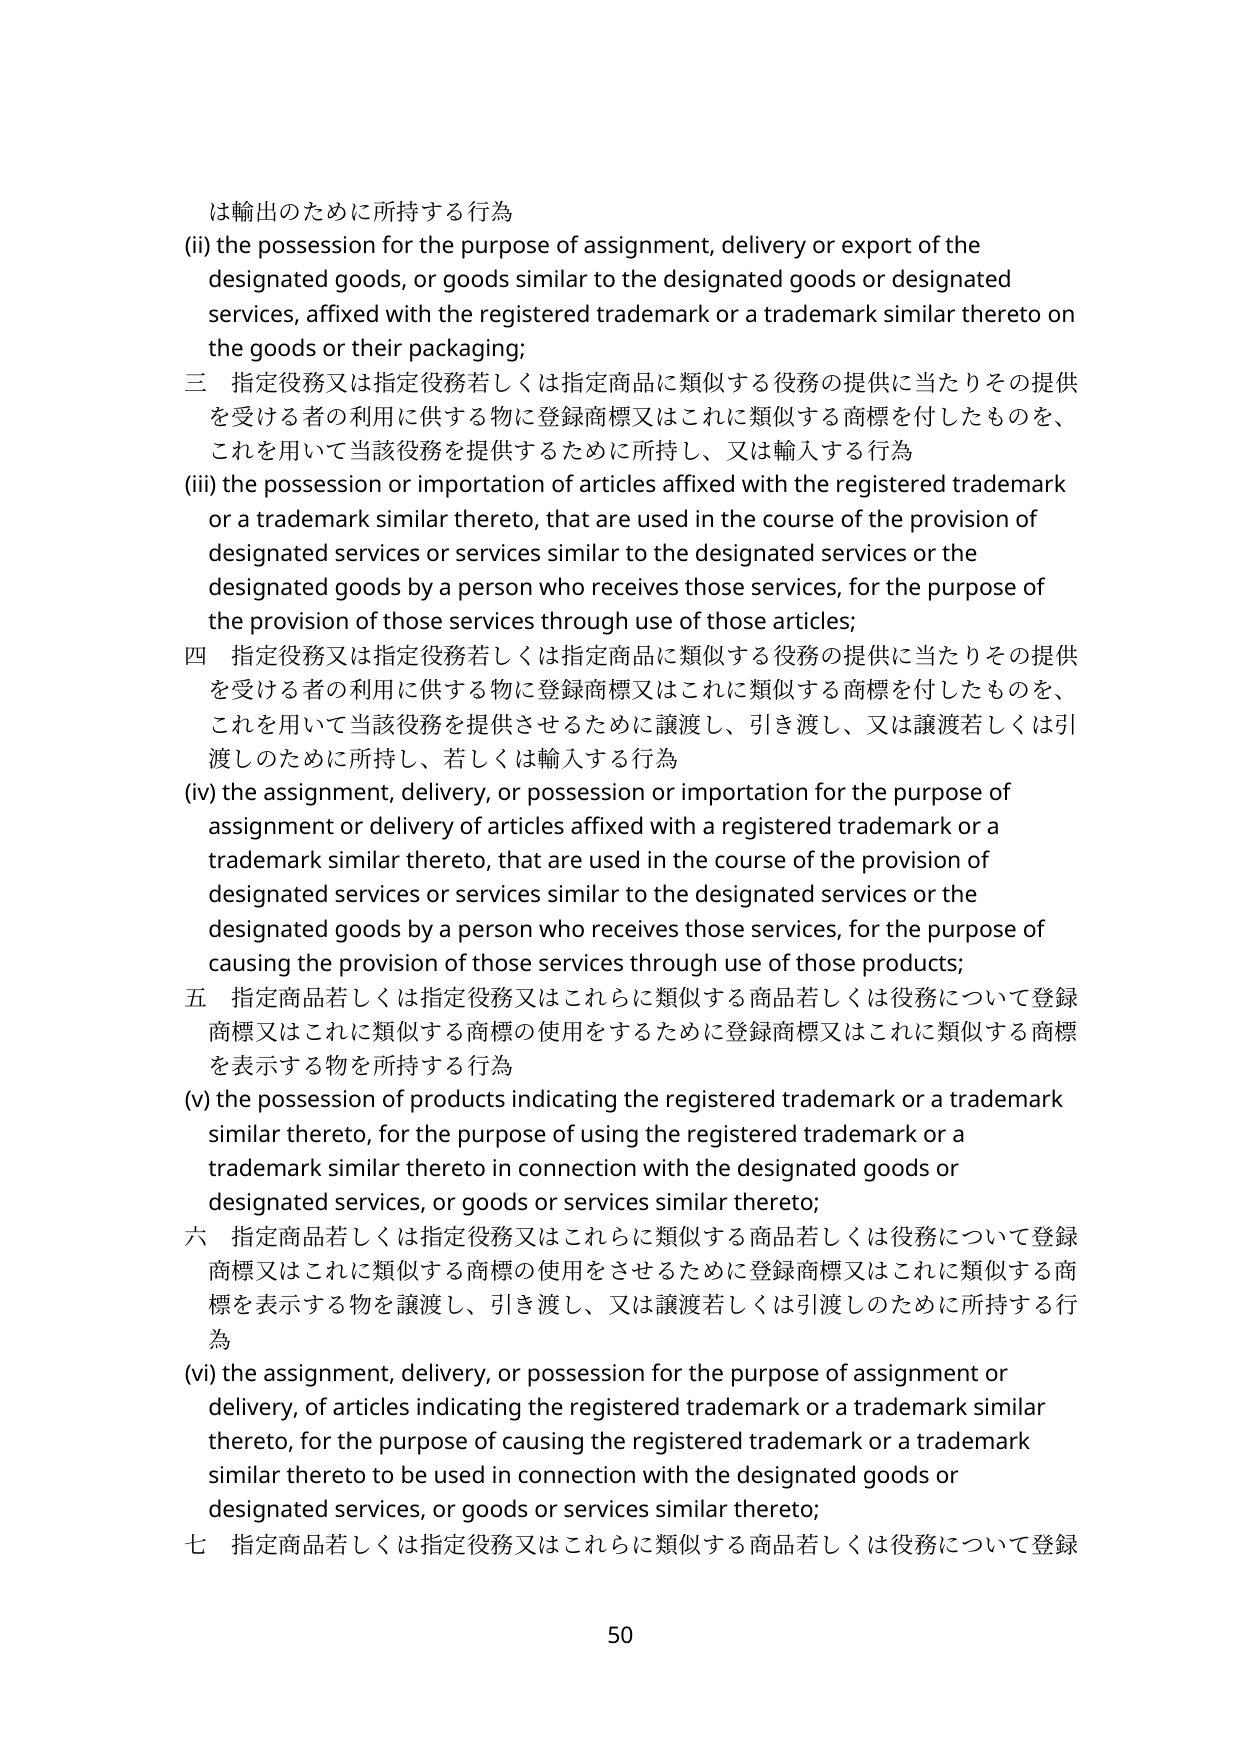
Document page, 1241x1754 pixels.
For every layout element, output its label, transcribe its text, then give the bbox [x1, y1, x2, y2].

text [184, 1526, 1079, 1560]
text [184, 194, 1079, 228]
text (iii) the possession or importation of articles affixed with the registered trademark or a trademark similar thereto, that are used in the course of the provision of designated services or services similar to the designated services or the designated goods by a person who receives those services, for the purpose of the provision of those services through use of those articles; [184, 467, 1079, 638]
text 四 指定役務又は指定役務若しくは指定商品に類似する役務の提供に当たりその提供を受ける者の利用に供する物に登録商標又はこれに類似する商標を付したものを、これを用いて当該役務を提供させるために譲渡し、引き渡し、又は譲渡若しくは引渡しのために所持し、若しくは輸入する行為 [184, 638, 1079, 774]
text 三 指定役務又は指定役務若しくは指定商品に類似する役務の提供に当たりその提供を受ける者の利用に供する物に登録商標又はこれに類似する商標を付したものを、これを用いて当該役務を提供するために所持し、又は輸入する行為 [184, 364, 1079, 467]
text (iv) the assignment, delivery, or possession or importation for the purpose of assignment or delivery of articles affixed with a registered trademark or a trademark similar thereto, that are used in the course of the provision of designated services or services similar to the designated services or the designated goods by a person who receives those services, for the purpose of causing the provision of those services through use of those products; [184, 774, 1079, 979]
text (vi) the assignment, delivery, or possession for the purpose of assignment or delivery, of articles indicating the registered trademark or a trademark similar thereto, for the purpose of causing the registered trademark or a trademark similar thereto to be used in connection with the designated goods or designated services, or goods or services similar thereto; [184, 1355, 1079, 1526]
text (ii) the possession for the purpose of assignment, delivery or export of the designated goods, or goods similar to the designated goods or designated services, affixed with the registered trademark or a trademark similar thereto on the goods or their packaging; [184, 228, 1079, 364]
text (v) the possession of products indicating the registered trademark or a trademark similar thereto, for the purpose of using the registered trademark or a trademark similar thereto in connection with the designated goods or designated services, or goods or services similar thereto; [184, 1082, 1079, 1219]
text 五 指定商品若しくは指定役務又はこれらに類似する商品若しくは役務について登録商標又はこれに類似する商標の使用をするために登録商標又はこれに類似する商標を表示する物を所持する行為 [184, 979, 1079, 1082]
text 六 指定商品若しくは指定役務又はこれらに類似する商品若しくは役務について登録商標又はこれに類似する商標の使用をさせるために登録商標又はこれに類似する商標を表示する物を譲渡し、引き渡し、又は譲渡若しくは引渡しのために所持する行為 [184, 1219, 1079, 1355]
